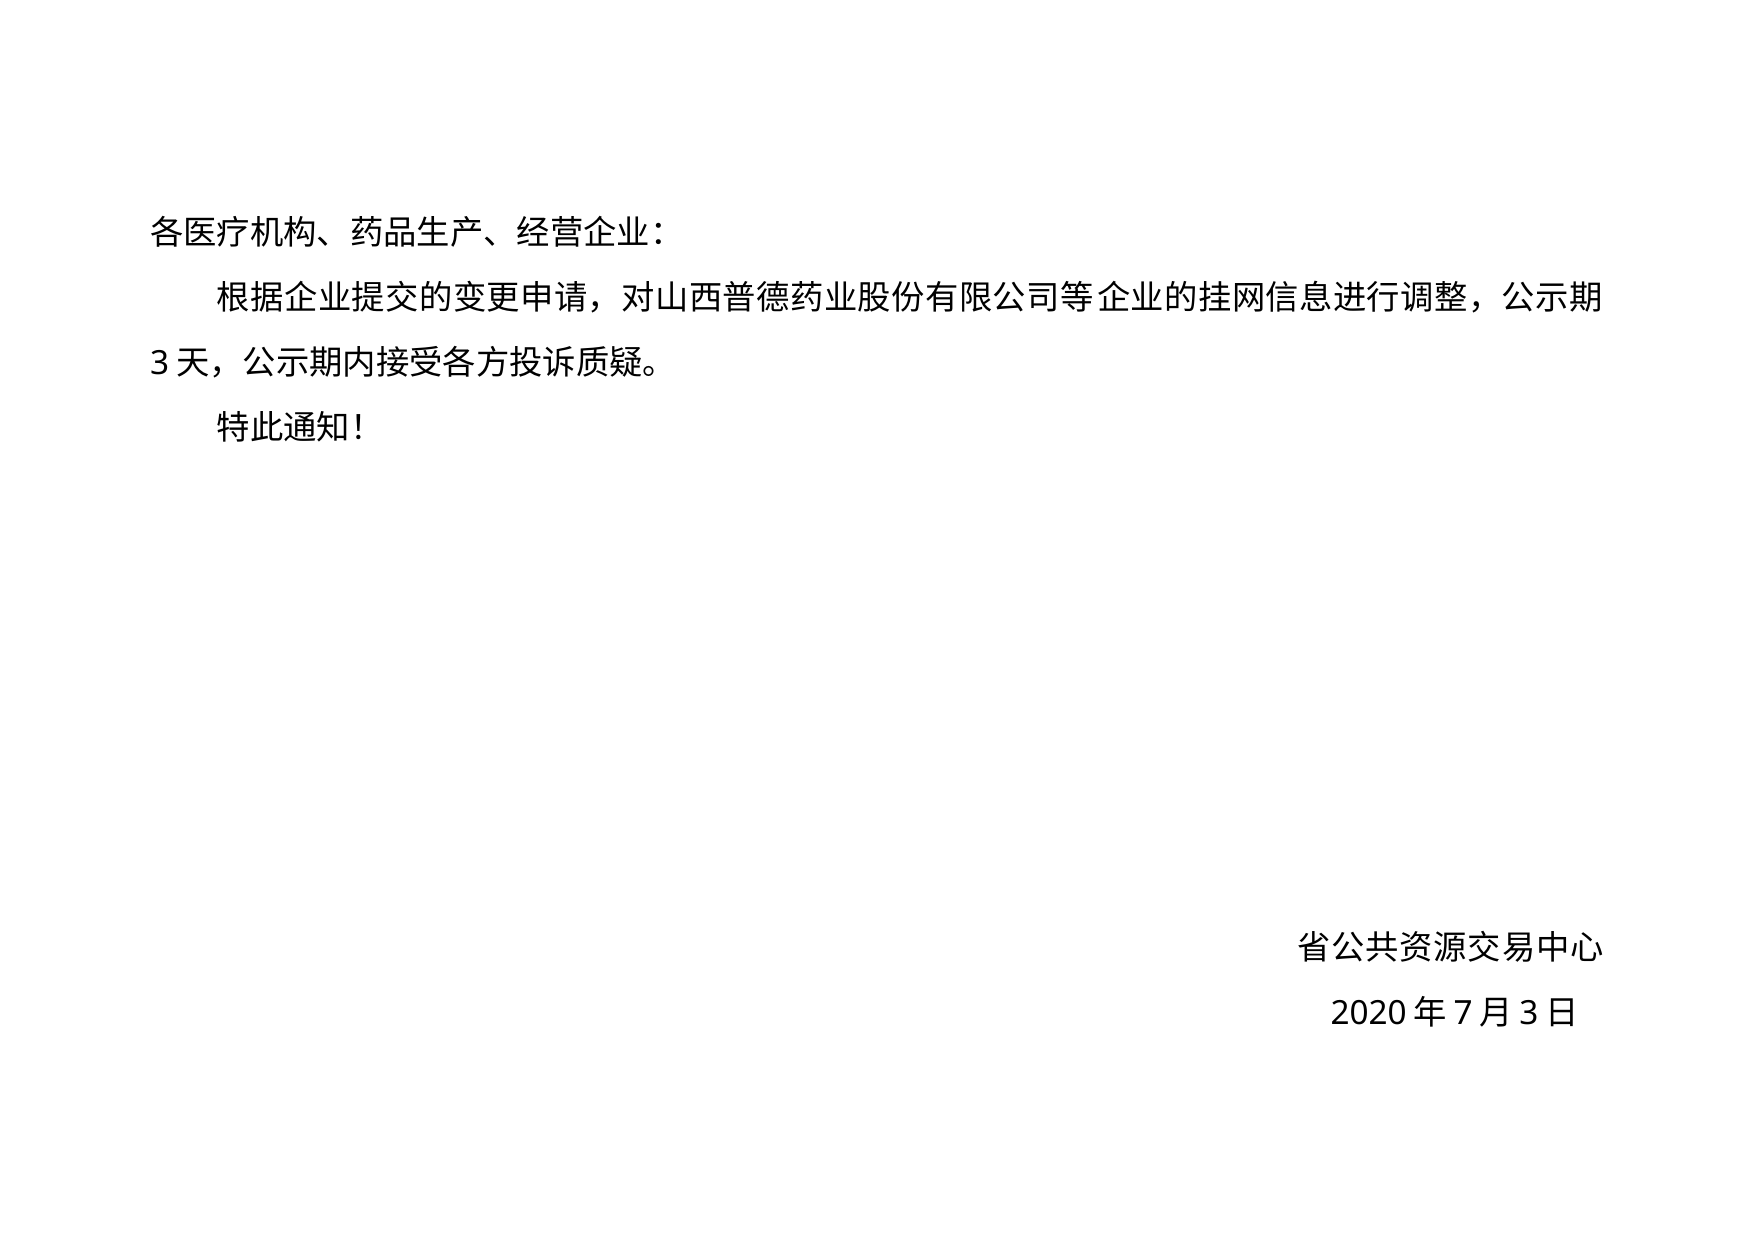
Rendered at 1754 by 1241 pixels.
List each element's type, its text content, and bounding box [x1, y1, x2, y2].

text 省公共资源交易中心 2020年7月3日 [1297, 913, 1604, 1043]
text 根据企业提交的变更申请，对山西普德药业股份有限公司等企业的挂网信息进行调整，公示期3天，公示期内接受各方投诉质疑。 [150, 263, 1604, 393]
text 特此通知！ [150, 393, 1604, 458]
text 各医疗机构、药品生产、经营企业： [150, 198, 1604, 263]
